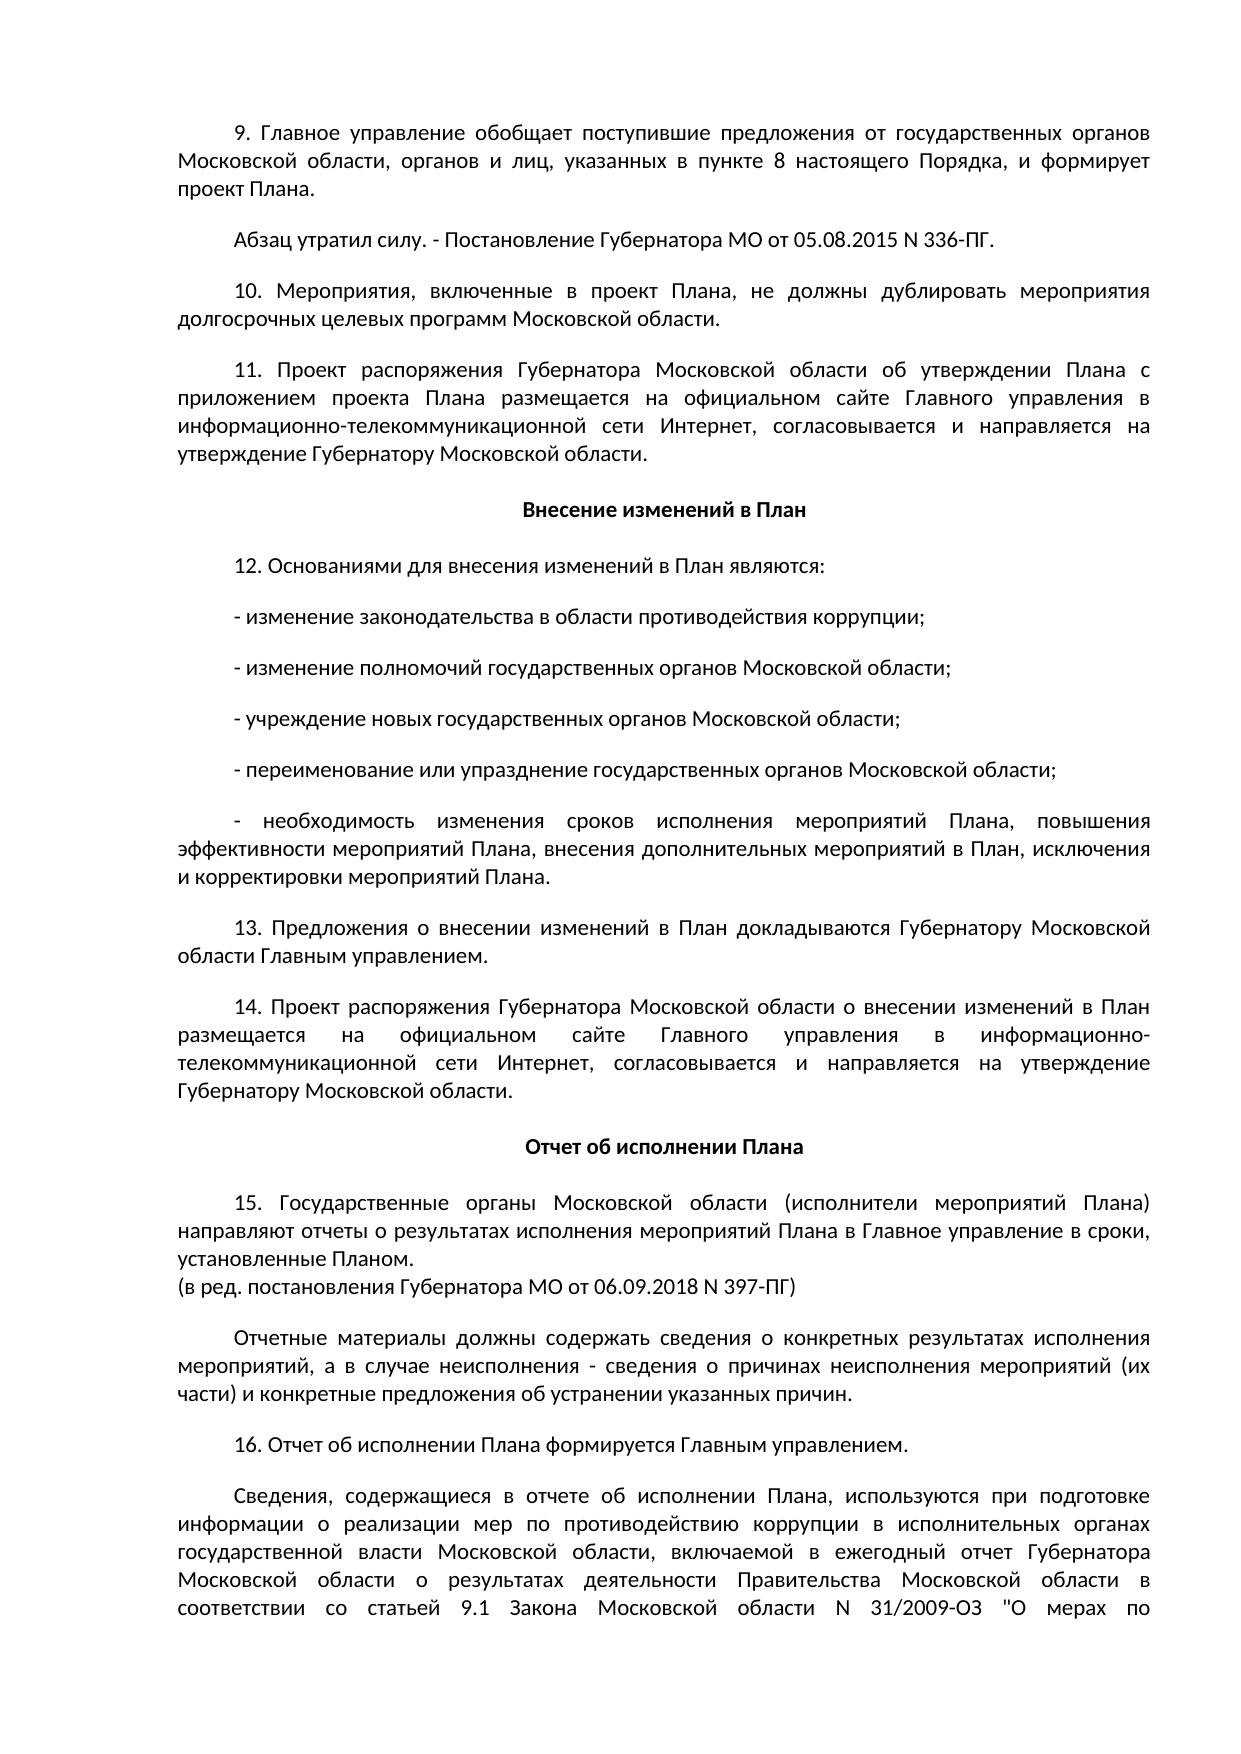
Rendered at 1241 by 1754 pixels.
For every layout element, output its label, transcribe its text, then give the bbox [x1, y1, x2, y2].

text - учреждение новых государственных органов Московской области; [177, 704, 1152, 732]
text 16. Отчет об исполнении Плана формируется Главным управлением. [177, 1430, 1152, 1458]
text - переименование или упразднение государственных органов Московской области; [177, 755, 1152, 783]
text 10. Мероприятия, включенные в проект Плана, не должны дублировать мероприятия долгосрочных целевых программ Московской области. [177, 276, 1152, 332]
text 12. Основаниями для внесения изменений в План являются: [177, 551, 1152, 579]
title Отчет об исполнении Плана [177, 1132, 1152, 1160]
title Внесение изменений в План [177, 495, 1152, 523]
text 14. Проект распоряжения Губернатора Московской области о внесении изменений в План размещается на официальном сайте Главного управления в информационно-телекоммуникационной сети Интернет, согласовывается и направляется на утверждение Губернатору Московской области. [177, 992, 1152, 1104]
text Абзац утратил силу. - Постановление Губернатора МО от 05.08.2015 N 336-ПГ. [177, 225, 1152, 253]
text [177, 1481, 1152, 1621]
text 13. Предложения о внесении изменений в План докладываются Губернатору Московской области Главным управлением. [177, 913, 1152, 969]
text 11. Проект распоряжения Губернатора Московской области об утверждении Плана с приложением проекта Плана размещается на официальном сайте Главного управления в информационно-телекоммуникационной сети Интернет, согласовывается и направляется на утверждение Губернатору Московской области. [177, 355, 1152, 467]
text Отчетные материалы должны содержать сведения о конкретных результатах исполнения мероприятий, а в случае неисполнения - сведения о причинах неисполнения мероприятий (их части) и конкретные предложения об устранении указанных причин. [177, 1323, 1152, 1407]
text - изменение полномочий государственных органов Московской области; [177, 653, 1152, 681]
text 15. Государственные органы Московской области (исполнители мероприятий Плана) направляют отчеты о результатах исполнения мероприятий Плана в Главное управление в сроки, установленные Планом. [177, 1188, 1152, 1272]
text - изменение законодательства в области противодействия коррупции; [177, 602, 1152, 630]
text (в ред. постановления Губернатора МО от 06.09.2018 N 397-ПГ) [177, 1272, 1152, 1300]
text - необходимость изменения сроков исполнения мероприятий Плана, повышения эффективности мероприятий Плана, внесения дополнительных мероприятий в План, исключения и корректировки мероприятий Плана. [177, 806, 1152, 890]
text 9. Главное управление обобщает поступившие предложения от государственных органов Московской области, органов и лиц, указанных в пункте 8 настоящего Порядка, и формирует проект Плана. [177, 118, 1152, 202]
